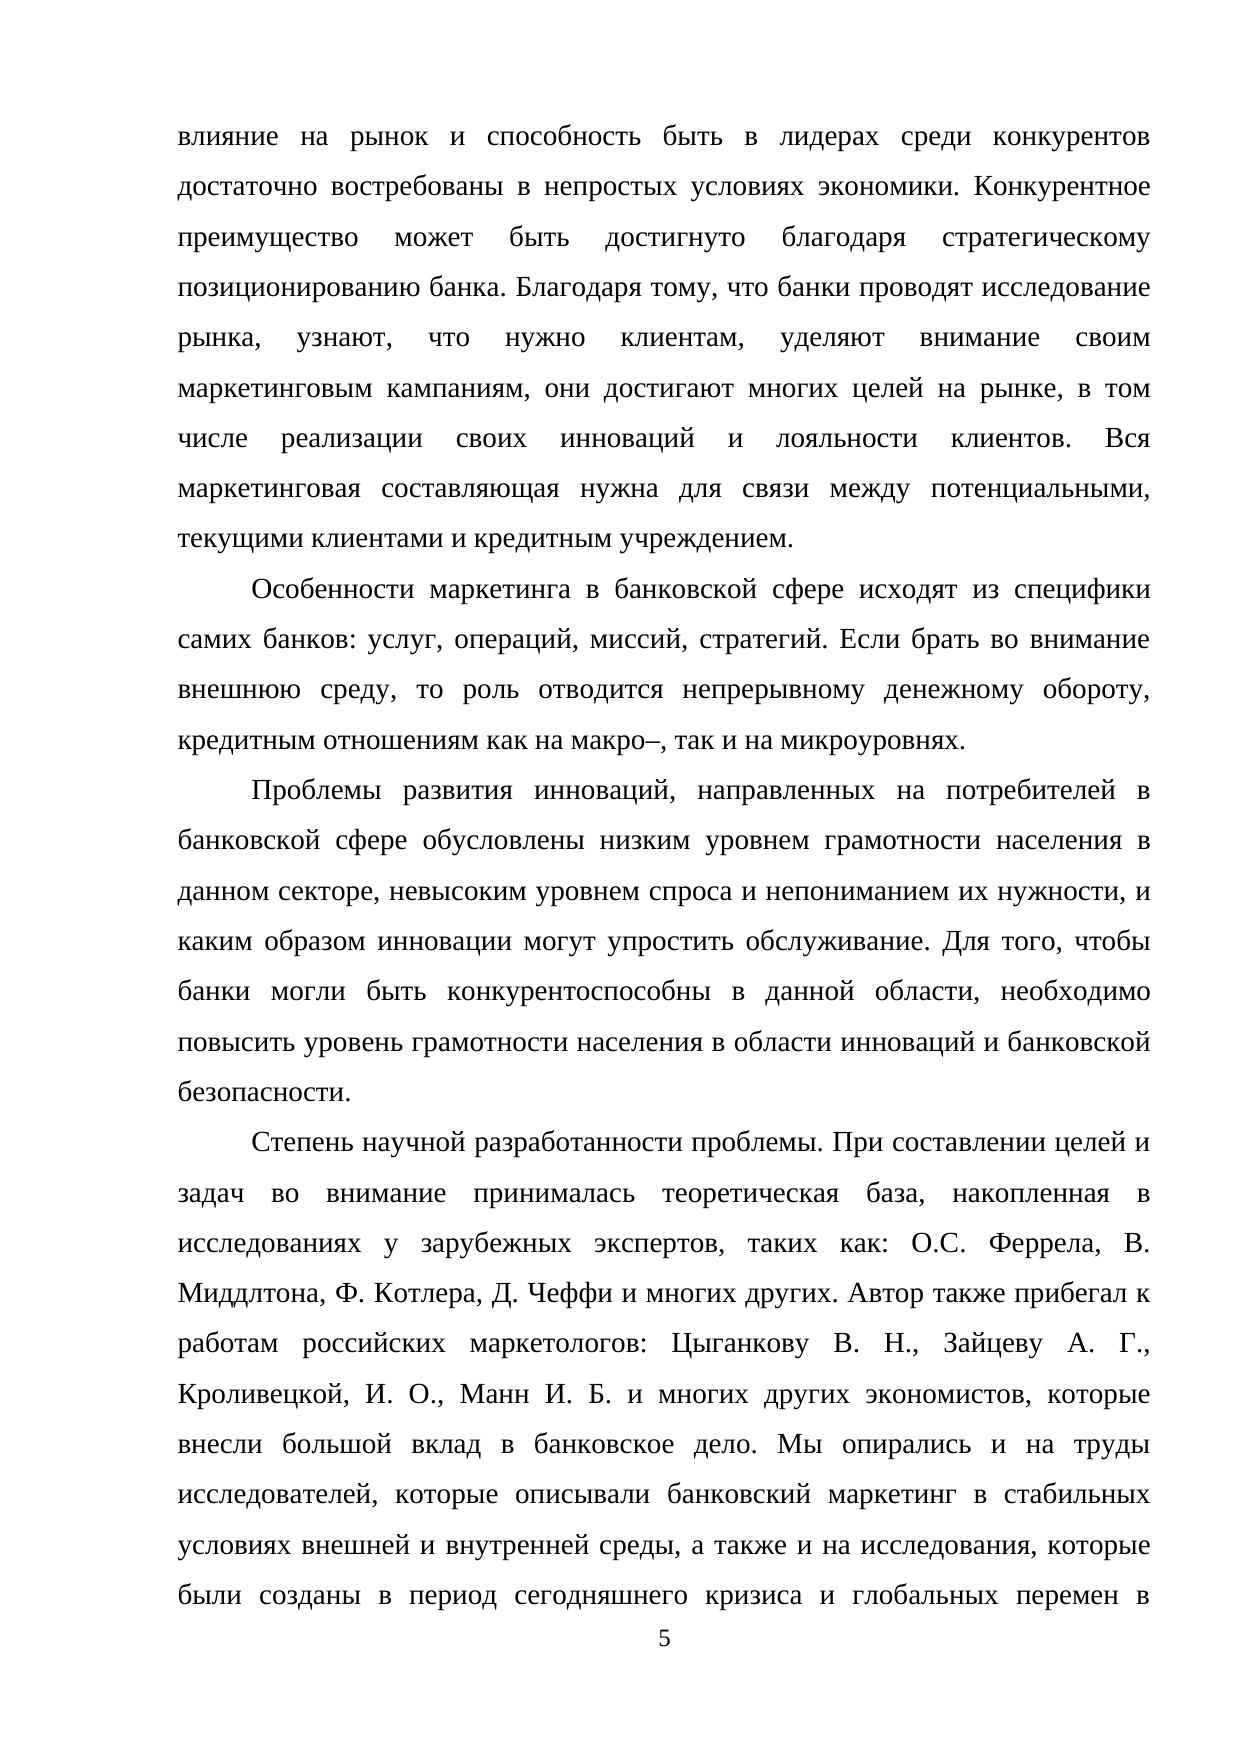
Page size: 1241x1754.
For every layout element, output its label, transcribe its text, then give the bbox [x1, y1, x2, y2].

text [177, 118, 1152, 554]
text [177, 1124, 1152, 1611]
text Проблемы развития инноваций, направленных на потребителей в банковской сфере обусловлены низким уровнем грамотности населения в данном секторе, невысоким уровнем спроса и непониманием их нужности, и каким образом инновации могут упростить обслуживание. Для того, чтобы банки могли быть конкурентоспособны в данной области, необходимо повысить уровень грамотности населения в области инноваций и банковской безопасности. [177, 772, 1152, 1108]
text Особенности маркетинга в банковской сфере исходят из специфики самих банков: услуг, операций, миссий, стратегий. Если брать во внимание внешнюю среду, то роль отводится непрерывному денежному обороту, кредитным отношениям как на макро–, так и на микроуровнях. [177, 571, 1152, 755]
